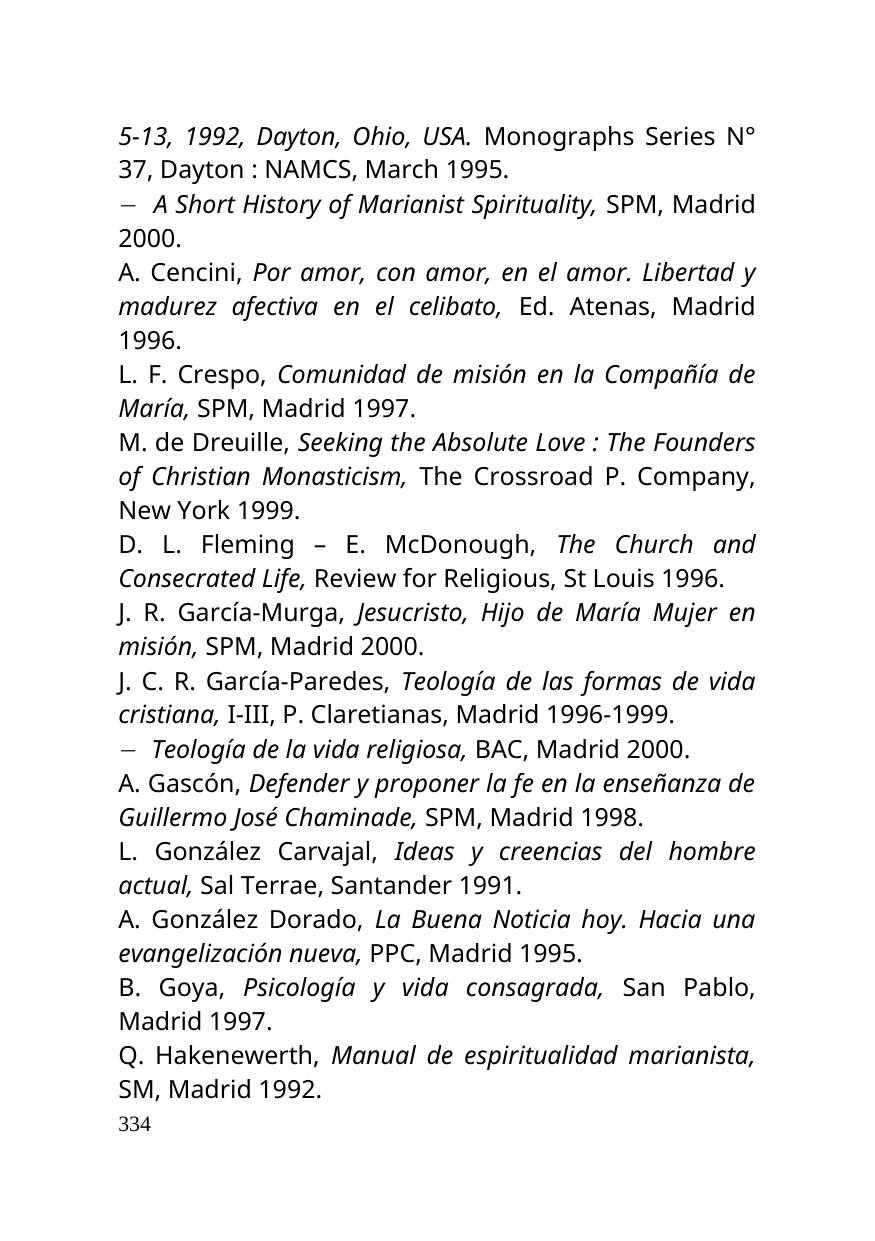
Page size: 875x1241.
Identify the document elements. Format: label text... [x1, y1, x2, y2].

text D. L. Fleming – E. McDonough, The Church and Consecrated Life, Review for Religious, St Louis 1996. [118, 527, 756, 595]
text A. Gascón, Defender y proponer la fe en la enseñanza de Guillermo José Chaminade, SPM, Madrid 1998. [118, 765, 756, 833]
text J. R. García-Murga, Jesucristo, Hijo de María Mujer en misión, SPM, Madrid 2000. [118, 595, 756, 663]
text Teología de la vida religiosa, BAC, Madrid 2000. [118, 731, 756, 765]
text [118, 118, 756, 186]
text A Short History of Marianist Spirituality, SPM, Madrid 2000. [118, 186, 756, 254]
text L. F. Crespo, Comunidad de misión en la Compañía de María, SPM, Madrid 1997. [118, 357, 756, 425]
text Q. Hakenewerth, Manual de espiritualidad marianista, SM, Madrid 1992. [118, 1038, 756, 1106]
text J. C. R. García-Paredes, Teología de las formas de vida cristiana, I-III, P. Claretianas, Madrid 1996-1999. [118, 663, 756, 731]
text A. González Dorado, La Buena Noticia hoy. Hacia una evangelización nueva, PPC, Madrid 1995. [118, 902, 756, 970]
text M. de Dreuille, Seeking the Absolute Love : The Founders of Christian Monasticism, The Crossroad P. Company, New York 1999. [118, 425, 756, 527]
text A. Cencini, Por amor, con amor, en el amor. Libertad y madurez afectiva en el celibato, Ed. Atenas, Madrid 1996. [118, 254, 756, 357]
text B. Goya, Psicología y vida consagrada, San Pablo, Madrid 1997. [118, 970, 756, 1038]
text L. González Carvajal, Ideas y creencias del hombre actual, Sal Terrae, Santander 1991. [118, 833, 756, 902]
